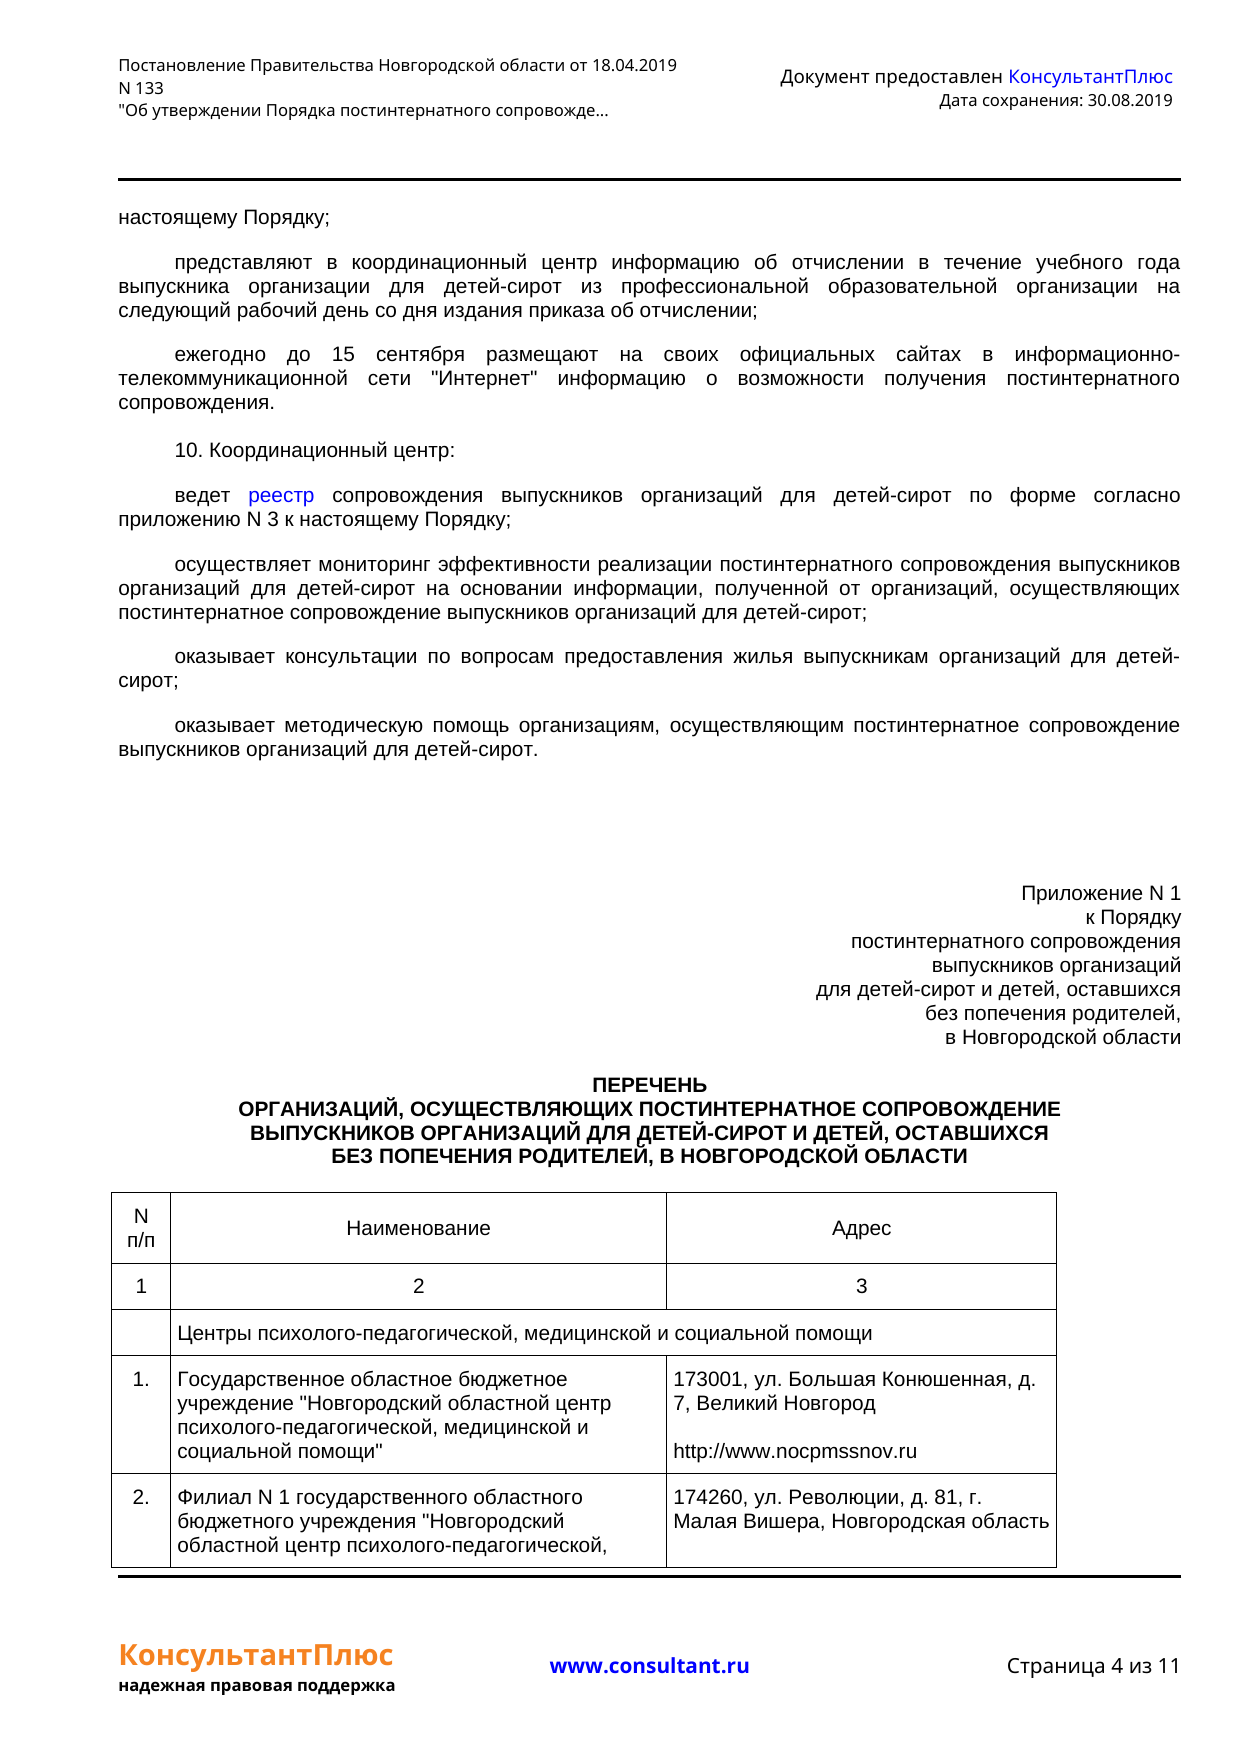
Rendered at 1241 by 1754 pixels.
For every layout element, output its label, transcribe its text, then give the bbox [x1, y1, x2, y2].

table_cell Государственное областное бюджетное учреждение "Новгородский областной центр психолого-педагогической, медицинской и социальной помощи" [171, 1356, 666, 1473]
table_cell Центры психолого-педагогической, медицинской и социальной помощи [171, 1310, 1056, 1355]
text представляют в координационный центр информацию об отчислении в течение учебного года выпускника организации для детей-сирот из профессиональной образовательной организации на следующий рабочий день со дня издания приказа об отчислении; [118, 249, 1181, 321]
table_cell 2 [171, 1264, 666, 1309]
table_cell 173001, ул. Большая Конюшенная, д. 7, Великий Новгород http://www.nocpmssnov.ru [667, 1356, 1056, 1473]
table_header Наименование [171, 1193, 666, 1262]
text в Новгородской области [118, 1024, 1181, 1048]
table_cell [112, 1310, 170, 1355]
title БЕЗ ПОПЕЧЕНИЯ РОДИТЕЛЕЙ, В НОВГОРОДСКОЙ ОБЛАСТИ [118, 1144, 1181, 1168]
title ВЫПУСКНИКОВ ОРГАНИЗАЦИЙ ДЛЯ ДЕТЕЙ-СИРОТ И ДЕТЕЙ, ОСТАВШИХСЯ [118, 1120, 1181, 1144]
table_cell 3 [667, 1264, 1056, 1309]
table_cell 1 [112, 1264, 170, 1309]
text ведет реестр сопровождения выпускников организаций для детей-сирот по форме согласно приложению N 3 к настоящему Порядку; [118, 483, 1181, 531]
text Приложение N 1 [118, 881, 1181, 905]
text для детей-сирот и детей, оставшихся [118, 977, 1181, 1001]
table_header Адрес [667, 1193, 1056, 1262]
text постинтернатного сопровождения [118, 929, 1181, 953]
table_cell 1. [112, 1356, 170, 1473]
title ОРГАНИЗАЦИЙ, ОСУЩЕСТВЛЯЮЩИХ ПОСТИНТЕРНАТНОЕ СОПРОВОЖДЕНИЕ [118, 1096, 1181, 1120]
text к Порядку [118, 905, 1181, 929]
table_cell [171, 1474, 666, 1567]
text ежегодно до 15 сентября размещают на своих официальных сайтах в информационно-телекоммуникационной сети "Интернет" информацию о возможности получения постинтернатного сопровождения. [118, 342, 1181, 414]
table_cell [667, 1474, 1056, 1567]
text оказывает методическую помощь организациям, осуществляющим постинтернатное сопровождение выпускников организаций для детей-сирот. [118, 713, 1181, 761]
text 10. Координационный центр: [118, 438, 1181, 462]
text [118, 205, 1181, 229]
text осуществляет мониторинг эффективности реализации постинтернатного сопровождения выпускников организаций для детей-сирот на основании информации, полученной от организаций, осуществляющих постинтернатное сопровождение выпускников организаций для детей-сирот; [118, 552, 1181, 623]
table_header N п/п [112, 1193, 170, 1262]
text выпускников организаций [118, 953, 1181, 977]
table_cell 2. [112, 1474, 170, 1567]
title ПЕРЕЧЕНЬ [118, 1072, 1181, 1096]
text без попечения родителей, [118, 1001, 1181, 1024]
text оказывает консультации по вопросам предоставления жилья выпускникам организаций для детей-сирот; [118, 644, 1181, 692]
